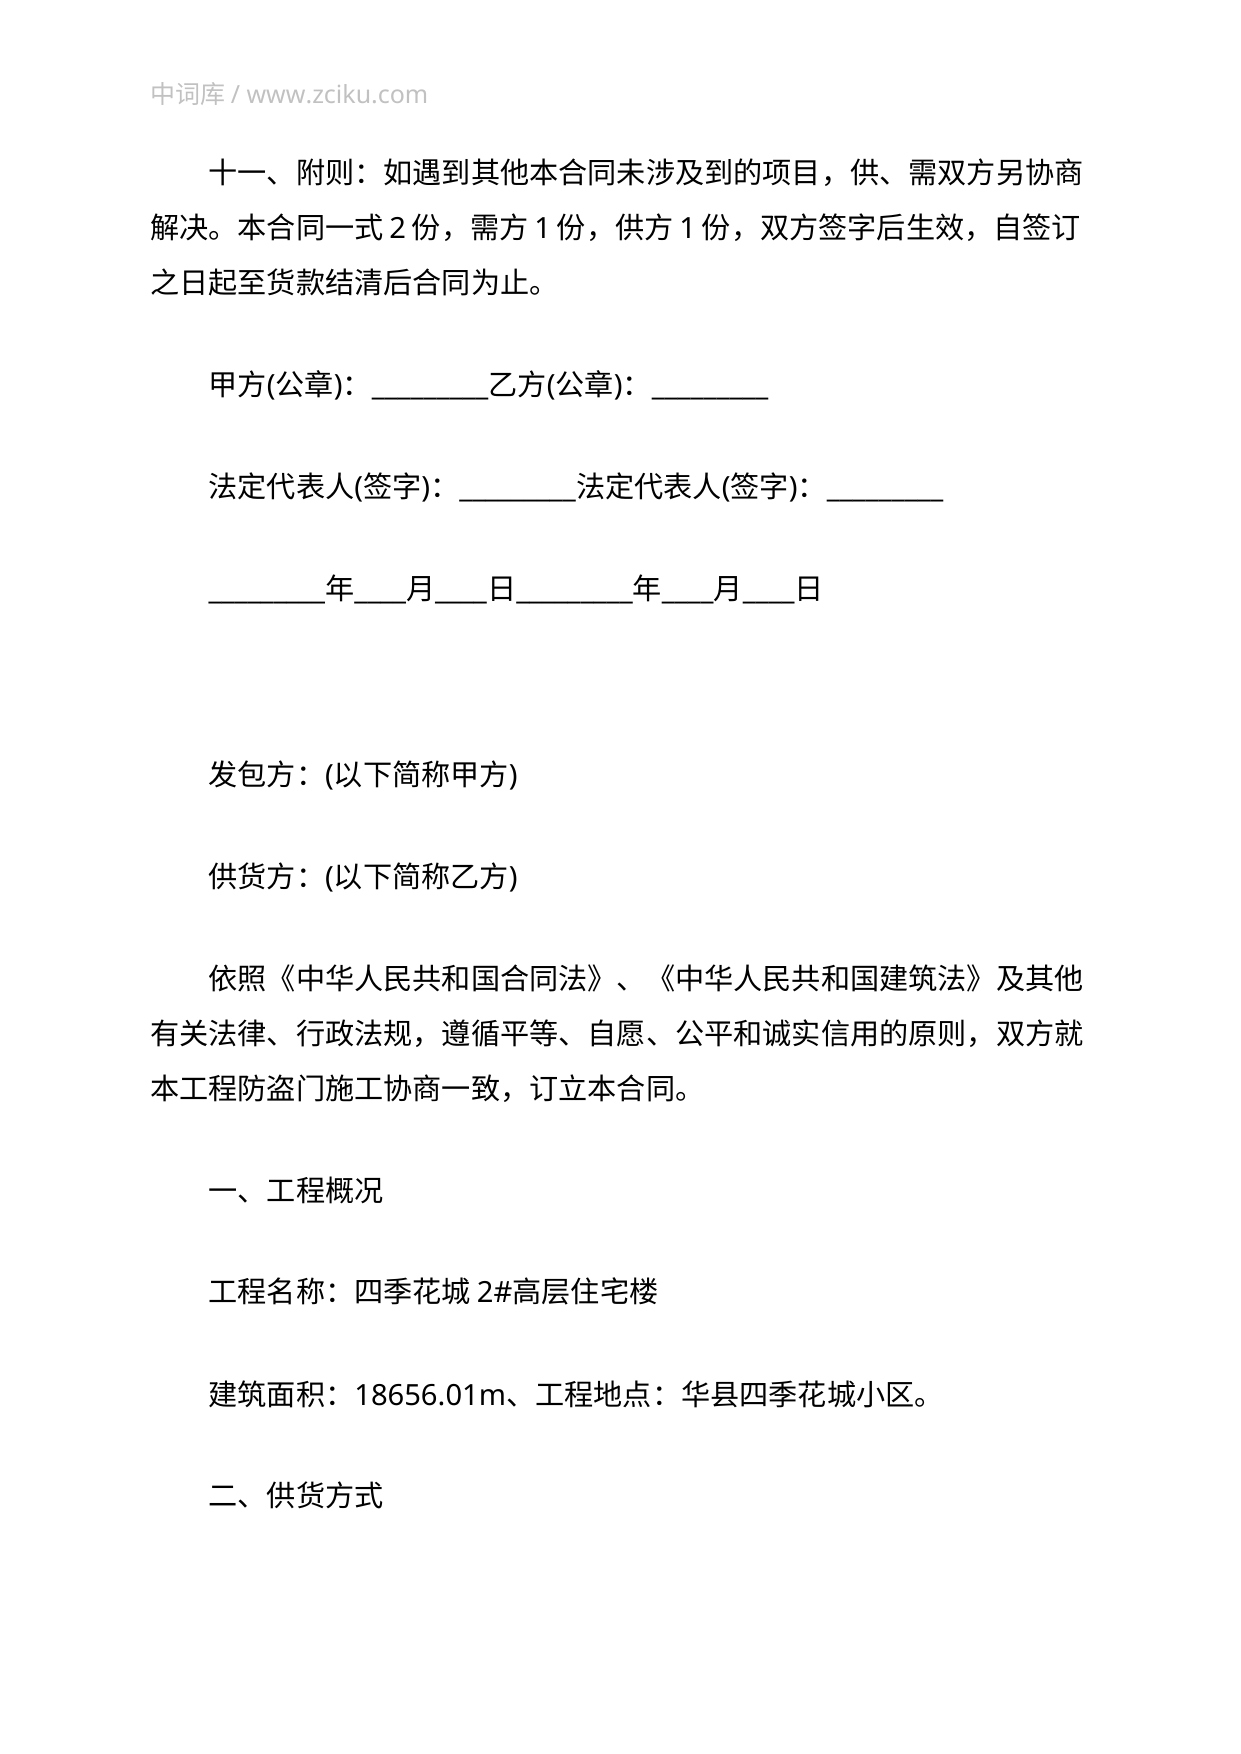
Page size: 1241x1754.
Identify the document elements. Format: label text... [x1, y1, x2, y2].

text 二、供货方式 [150, 1473, 1090, 1515]
text 建筑面积：18656.01m、工程地点：华县四季花城小区。 [150, 1371, 1090, 1413]
text 一、工程概况 [150, 1167, 1090, 1209]
text 甲方(公章)：_________乙方(公章)：_________ [150, 362, 1090, 404]
text 依照《中华人民共和国合同法》、《中华人民共和国建筑法》及其他有关法律、行政法规，遵循平等、自愿、公平和诚实信用的原则，双方就本工程防盗门施工协商一致，订立本合同。 [150, 956, 1090, 1108]
text 工程名称：四季花城2#高层住宅楼 [150, 1269, 1090, 1311]
text 十一、附则：如遇到其他本合同未涉及到的项目，供、需双方另协商解决。本合同一式2份，需方1份，供方1份，双方签字后生效，自签订之日起至货款结清后合同为止。 [150, 150, 1090, 302]
text 法定代表人(签字)：_________法定代表人(签字)：_________ [150, 464, 1090, 506]
text 发包方：(以下简称甲方) [150, 752, 1090, 794]
text 供货方：(以下简称乙方) [150, 854, 1090, 896]
text _________年____月____日_________年____月____日 [150, 566, 1090, 608]
